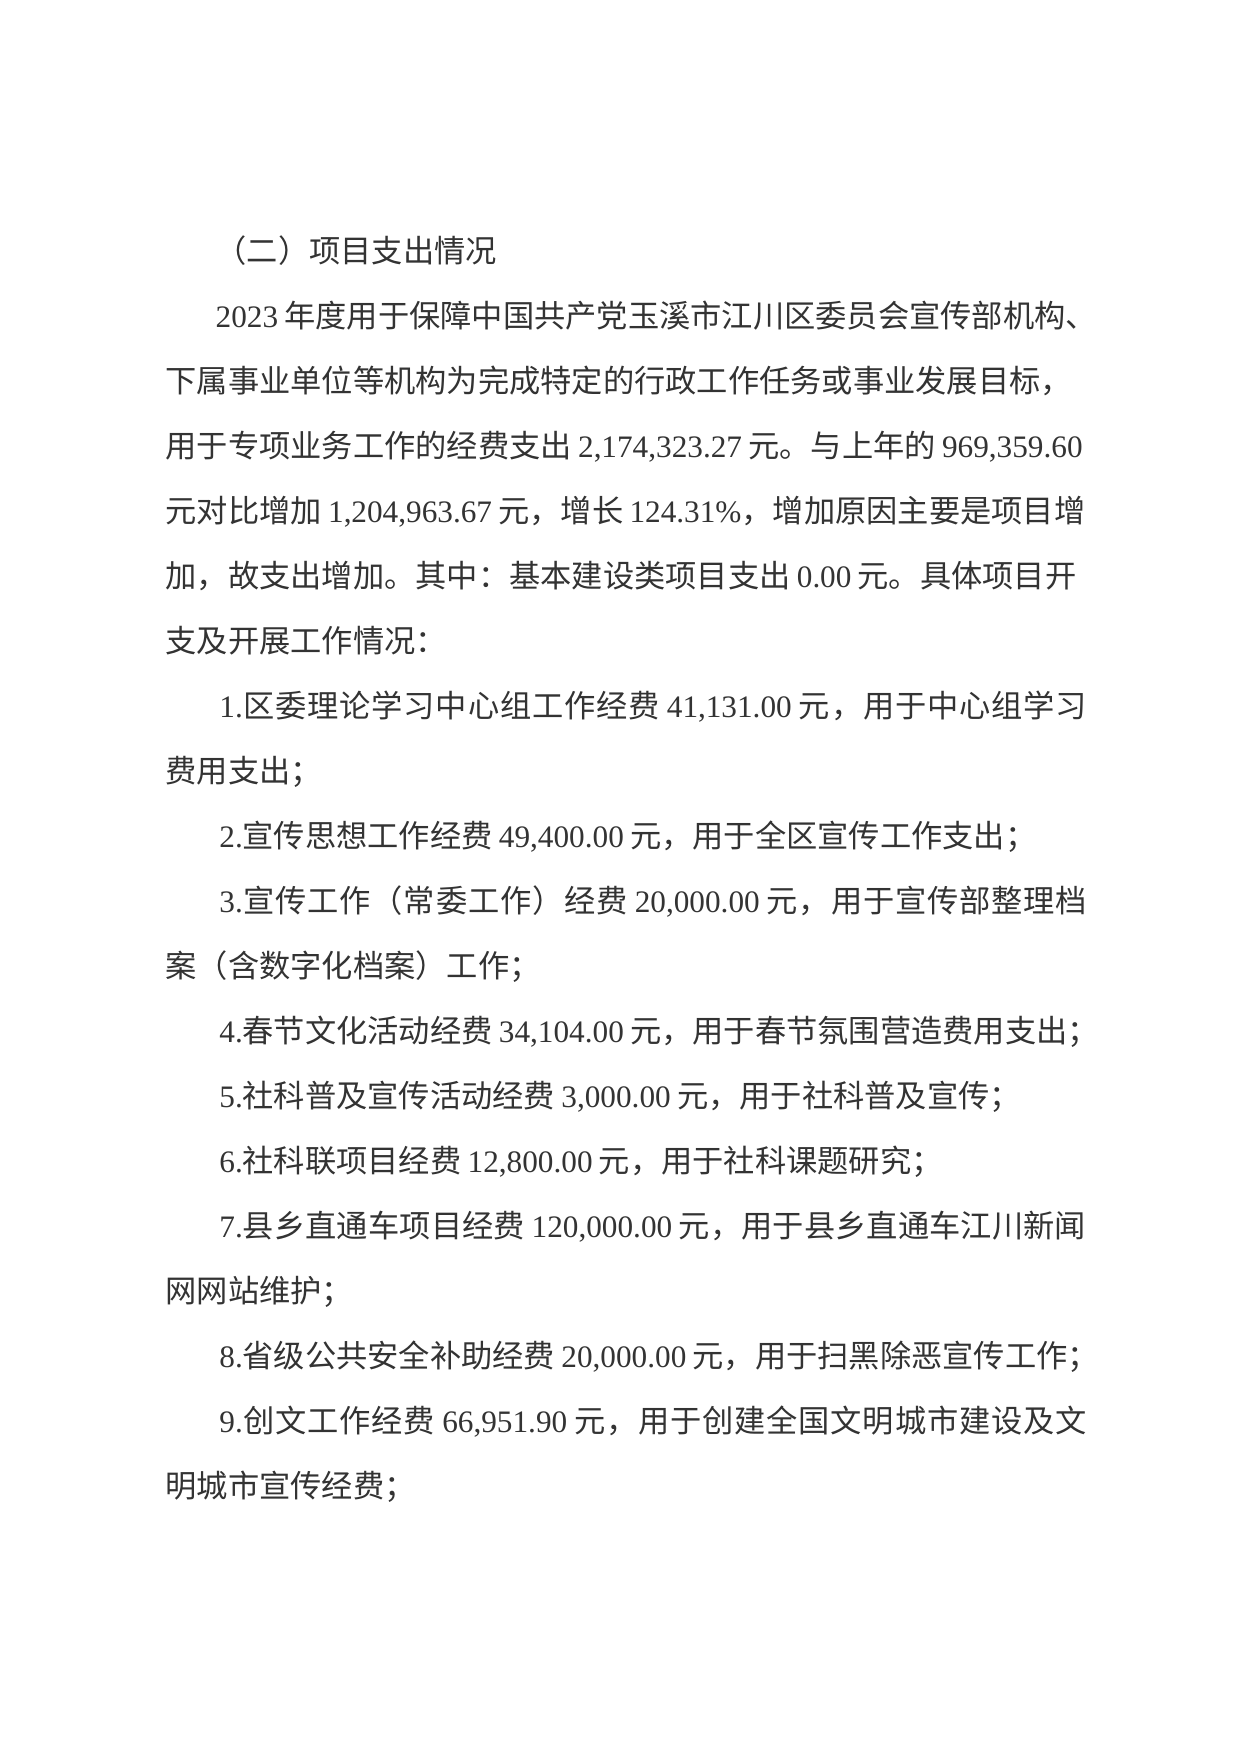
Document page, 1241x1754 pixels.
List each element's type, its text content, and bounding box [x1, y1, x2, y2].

text 5.社科普及宣传活动经费3,000.00元，用于社科普及宣传； [165, 1062, 1087, 1127]
text 9.创文工作经费66,951.90元，用于创建全国文明城市建设及文明城市宣传经费； [165, 1387, 1087, 1517]
text （二）项目支出情况 [165, 217, 1087, 282]
text 3.宣传工作（常委工作）经费20,000.00元，用于宣传部整理档案（含数字化档案）工作； [165, 867, 1087, 997]
text 7.县乡直通车项目经费120,000.00元，用于县乡直通车江川新闻网网站维护； [165, 1192, 1087, 1322]
text 6.社科联项目经费12,800.00元，用于社科课题研究； [165, 1127, 1087, 1192]
text 2023年度用于保障中国共产党玉溪市江川区委员会宣传部机构、下属事业单位等机构为完成特定的行政工作任务或事业发展目标，用于专项业务工作的经费支出2,174,323.27元。与上年的969,359.60元对比增加1,204,963.67元，增长124.31%，增加原因主要是项目增加，故支出增加。其中：基本建设类项目支出0.00元。具体项目开支及开展工作情况： [165, 282, 1087, 672]
text 2.宣传思想工作经费49,400.00元，用于全区宣传工作支出； [165, 802, 1087, 867]
text 4.春节文化活动经费34,104.00元，用于春节氛围营造费用支出； [165, 997, 1087, 1062]
text 1.区委理论学习中心组工作经费41,131.00元，用于中心组学习费用支出； [165, 672, 1087, 802]
text 8.省级公共安全补助经费20,000.00元，用于扫黑除恶宣传工作； [165, 1322, 1087, 1387]
